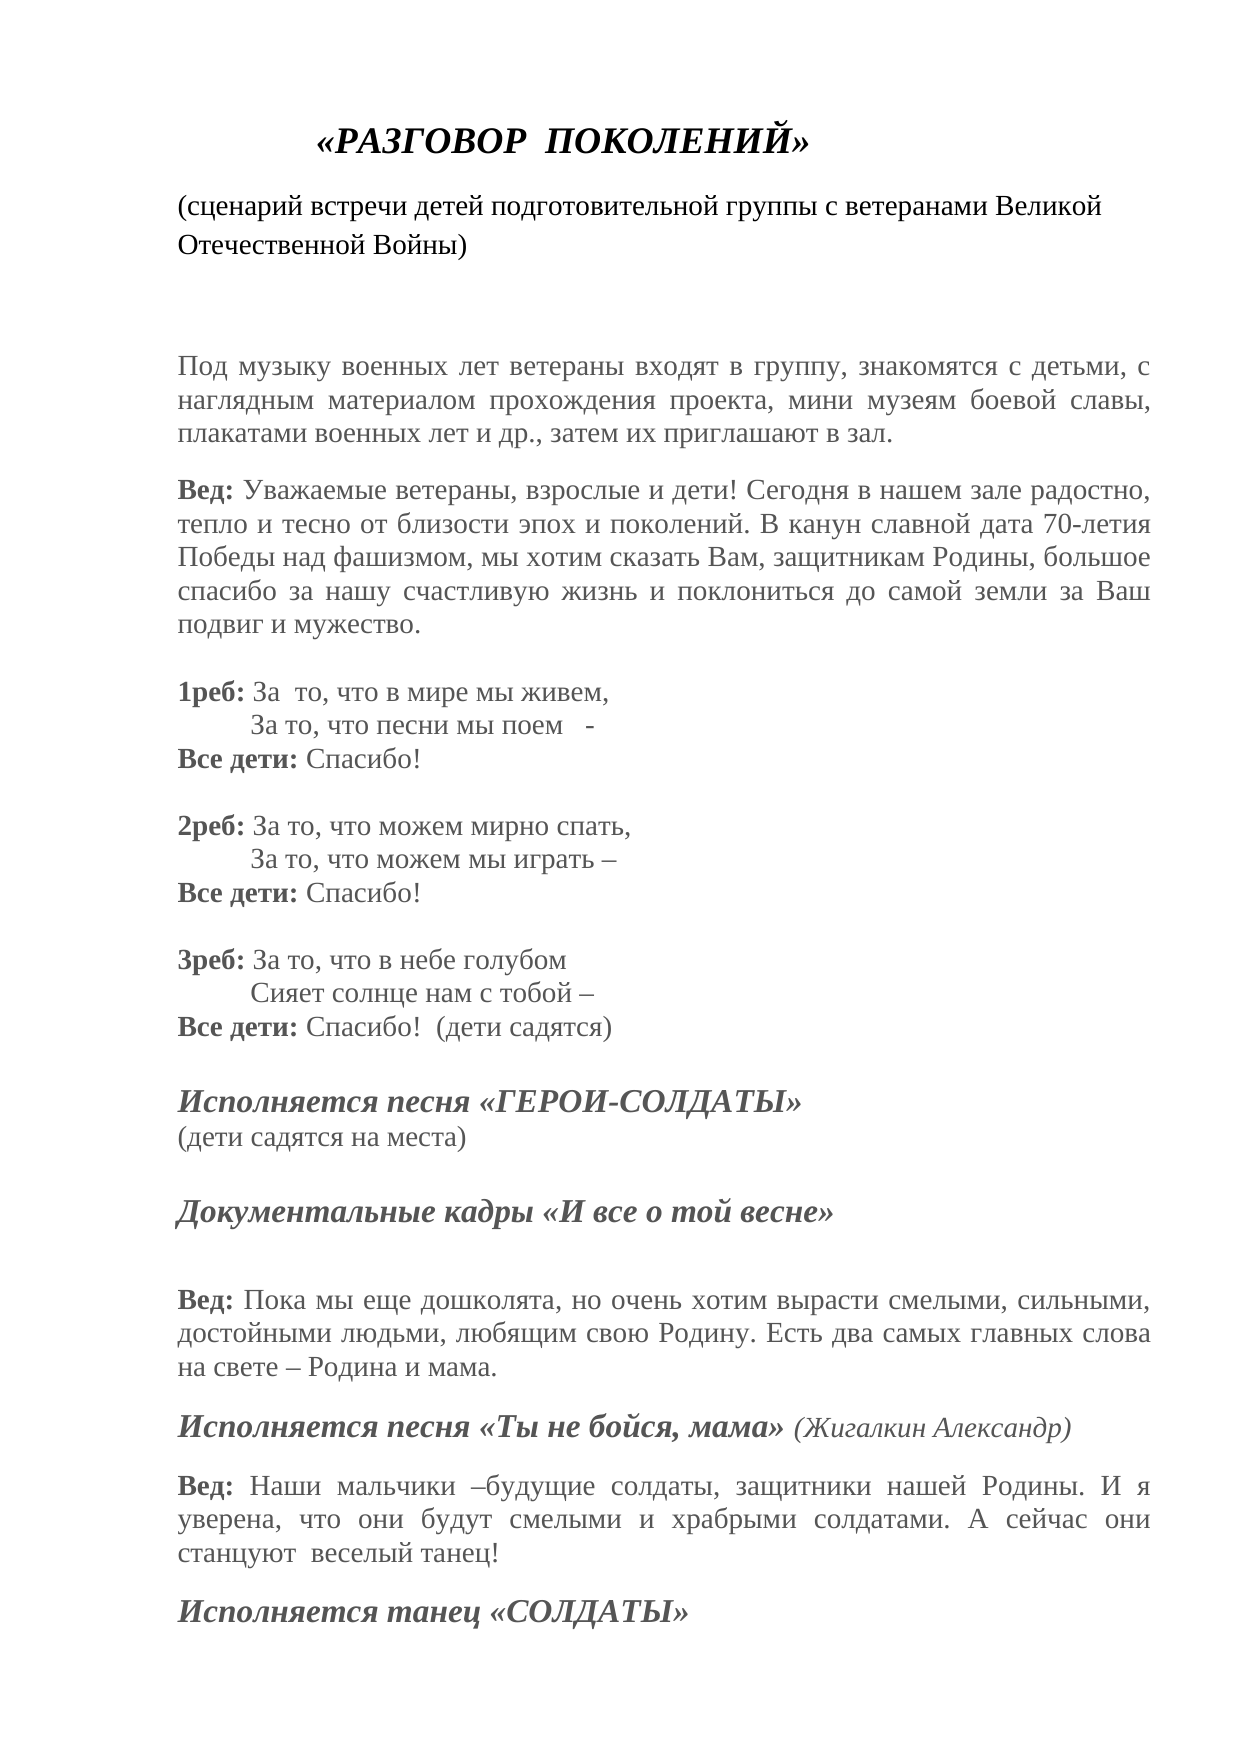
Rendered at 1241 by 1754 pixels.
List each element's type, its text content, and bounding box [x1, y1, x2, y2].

text Исполняется песня «ГЕРОИ-СОЛДАТЫ» [177, 1081, 1152, 1119]
text 2реб: За то, что можем мирно спать, [177, 808, 1152, 841]
text Под музыку военных лет ветераны входят в группу, знакомятся с детьми, с наглядным материалом прохождения проекта, мини музеям боевой славы, плакатами военных лет и др., затем их приглашают в зал. [177, 348, 1152, 449]
text Все дети: Спасибо! [177, 875, 1152, 908]
text Все дети: Спасибо! [177, 741, 1152, 774]
text «РАЗГОВОР ПОКОЛЕНИЙ» [177, 118, 1152, 161]
text Вед: Уважаемые ветераны, взрослые и дети! Сегодня в нашем зале радостно, тепло и тесно от близости эпох и поколений. В канун славной дата 70-летия Победы над фашизмом, мы хотим сказать Вам, защитникам Родины, большое спасибо за нашу счастливую жизнь и поклониться до самой земли за Ваш подвиг и мужество. [177, 472, 1152, 640]
text Исполняется песня «Ты не бойся, мама» (Жигалкин Александр) [177, 1406, 1152, 1444]
text За то, что песни мы поем - [177, 707, 1152, 741]
text Вед: Наши мальчики –будущие солдаты, защитники нашей Родины. И я уверена, что они будут смелыми и храбрыми солдатами. А сейчас они станцуют веселый танец! [177, 1468, 1152, 1568]
text Сияет солнце нам с тобой – [177, 976, 1152, 1009]
text Вед: Пока мы еще дошколята, но очень хотим вырасти смелыми, сильными, достойными людьми, любящим свою Родину. Есть два самых главных слова на свете – Родина и мама. [177, 1282, 1152, 1382]
text Исполняется танец «СОЛДАТЫ» [177, 1592, 1152, 1630]
text (сценарий встречи детей подготовительной группы с ветеранами Великой Отечественной Войны) [177, 188, 1152, 261]
text (дети садятся на места) [177, 1119, 1152, 1153]
text 1реб: За то, что в мире мы живем, [177, 674, 1152, 707]
text За то, что можем мы играть – [177, 841, 1152, 875]
text Все дети: Спасибо! (дети садятся) [177, 1009, 1152, 1043]
text Документальные кадры «И все о той весне» [177, 1191, 1152, 1229]
text 3реб: За то, что в небе голубом [177, 942, 1152, 976]
